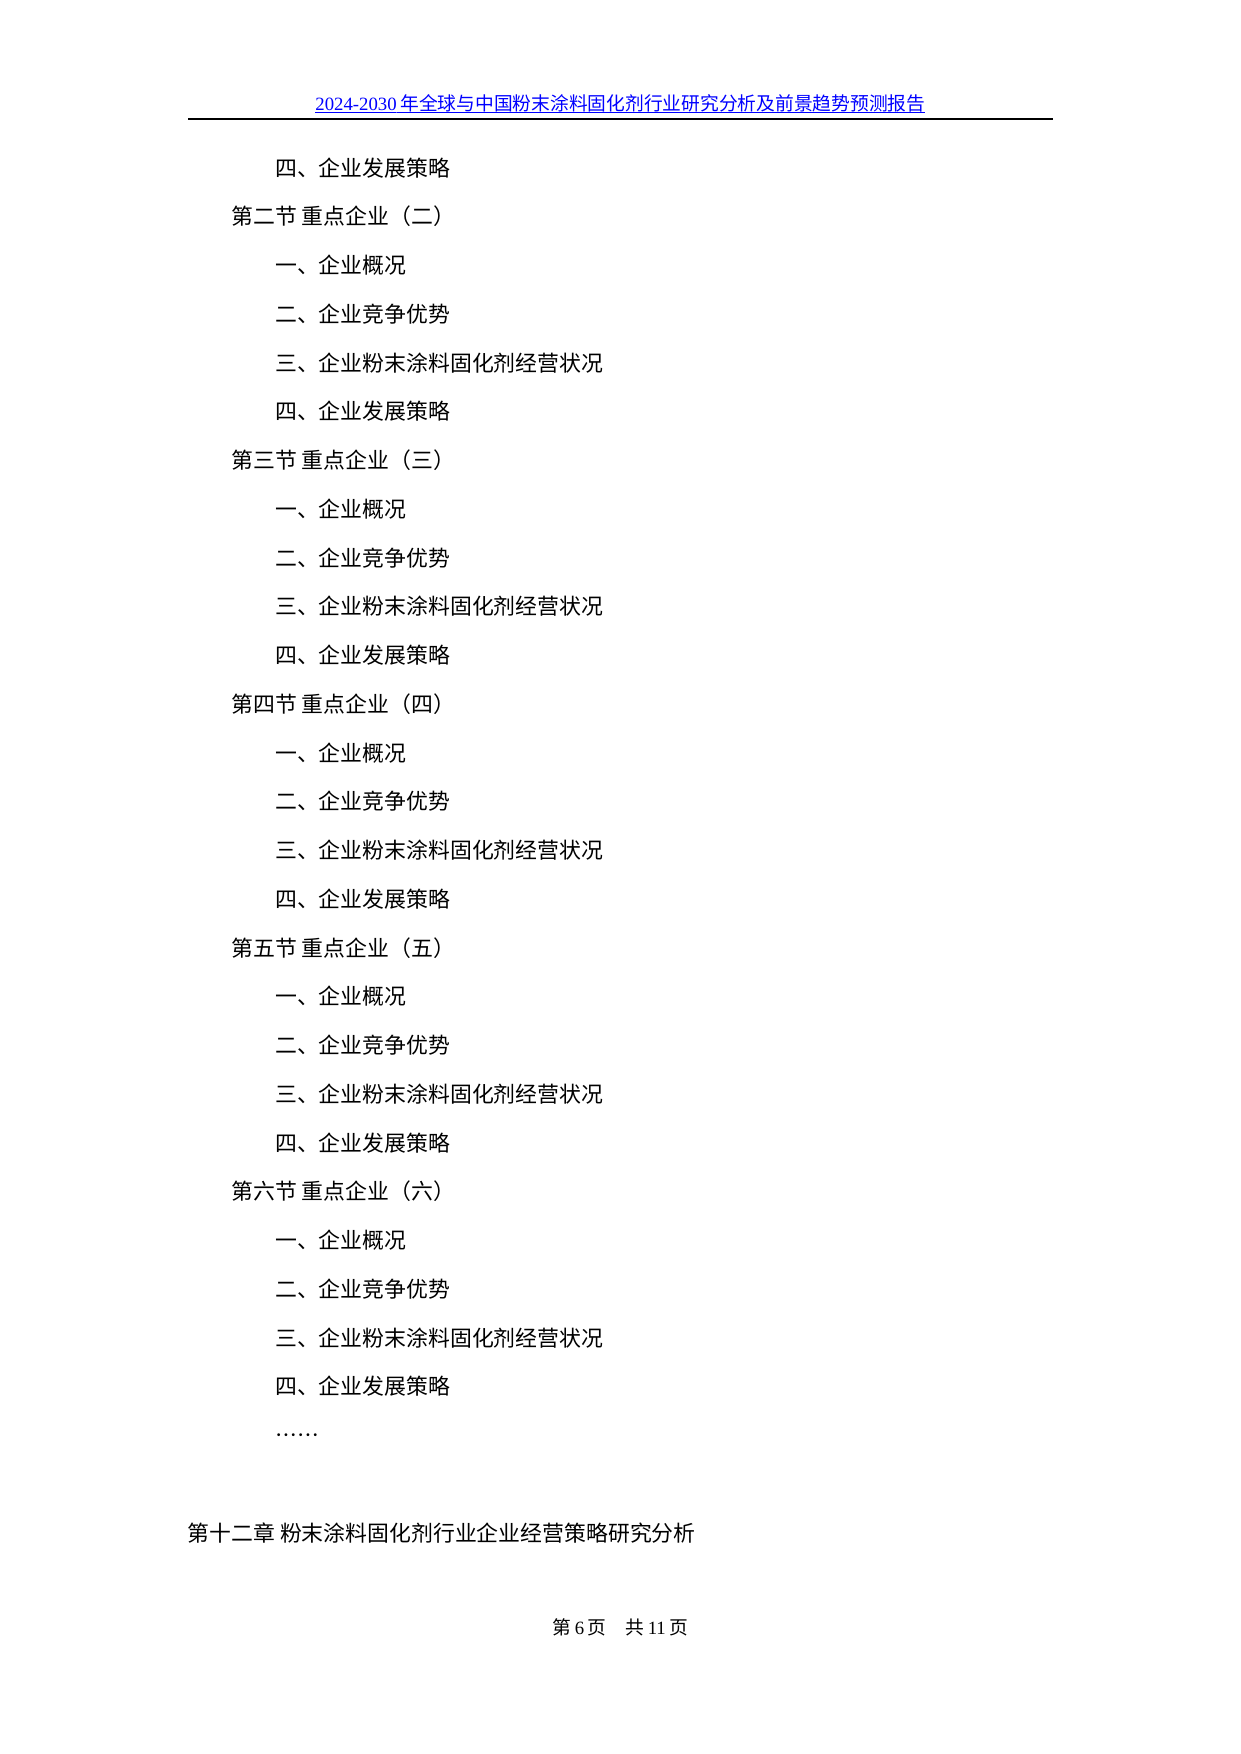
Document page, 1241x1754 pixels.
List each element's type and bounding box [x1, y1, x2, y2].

text [187, 150, 1053, 1548]
